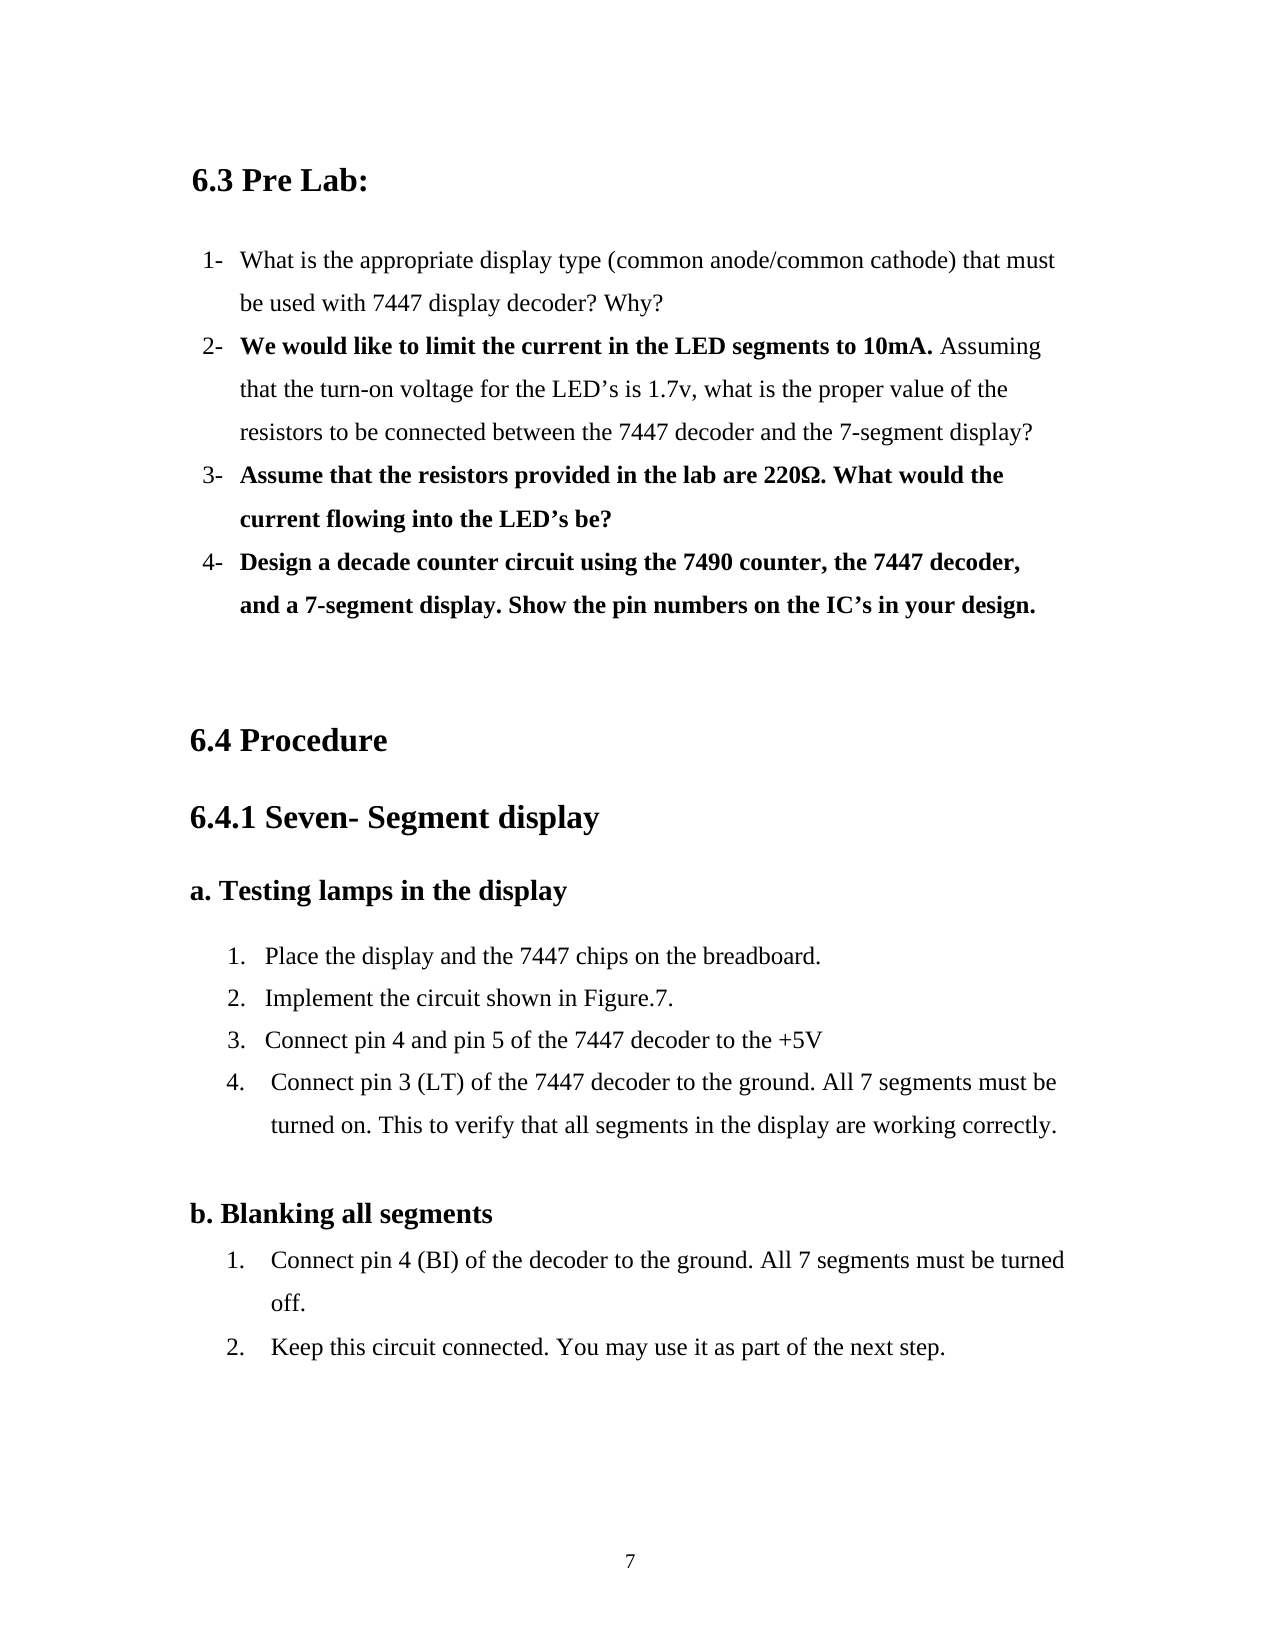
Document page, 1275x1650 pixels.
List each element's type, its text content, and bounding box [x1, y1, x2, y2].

text a. Testing lamps in the display [189, 873, 1096, 906]
text 6.4 Procedure [189, 720, 1096, 759]
text 2. Implement the circuit shown in Figure.7. [227, 983, 1096, 1012]
list We would like to limit the current in the LED segments to 10mA. Assuming that the turn-on voltage for the LED’s is 1.7v, what is the proper value of the resistors to be connected between the 7447 decoder and the 7-segment display? [202, 331, 1062, 446]
list Connect pin 4 (BI) of the decoder to the ground. All 7 segments must be turned off. [226, 1245, 1096, 1317]
text 1. Place the display and the 7447 chips on the breadboard. [227, 941, 1096, 969]
text 3. Connect pin 4 and pin 5 of the 7447 decoder to the +5V [227, 1025, 1096, 1054]
list Connect pin 3 (LT) of the 7447 decoder to the ground. All 7 segments must be turned on. This to verify that all segments in the display are working correctly. [226, 1067, 1096, 1139]
list Design a decade counter circuit using the 7490 counter, the 7447 decoder, and a 7-segment display. Show the pin numbers on the IC’s in your design. [202, 547, 1062, 619]
list Keep this circuit connected. You may use it as part of the next step. [226, 1332, 1096, 1360]
text 6.4.1 Seven- Segment display [189, 797, 1096, 835]
text 6.3 Pre Lab: [192, 160, 1096, 199]
list What is the appropriate display type (common anode/common cathode) that must be used with 7447 display decoder? Why? [202, 245, 1062, 317]
text b. Blanking all segments [189, 1196, 1096, 1230]
list Assume that the resistors provided in the lab are 220Ω. What would the current flowing into the LED’s be? [202, 461, 1062, 532]
